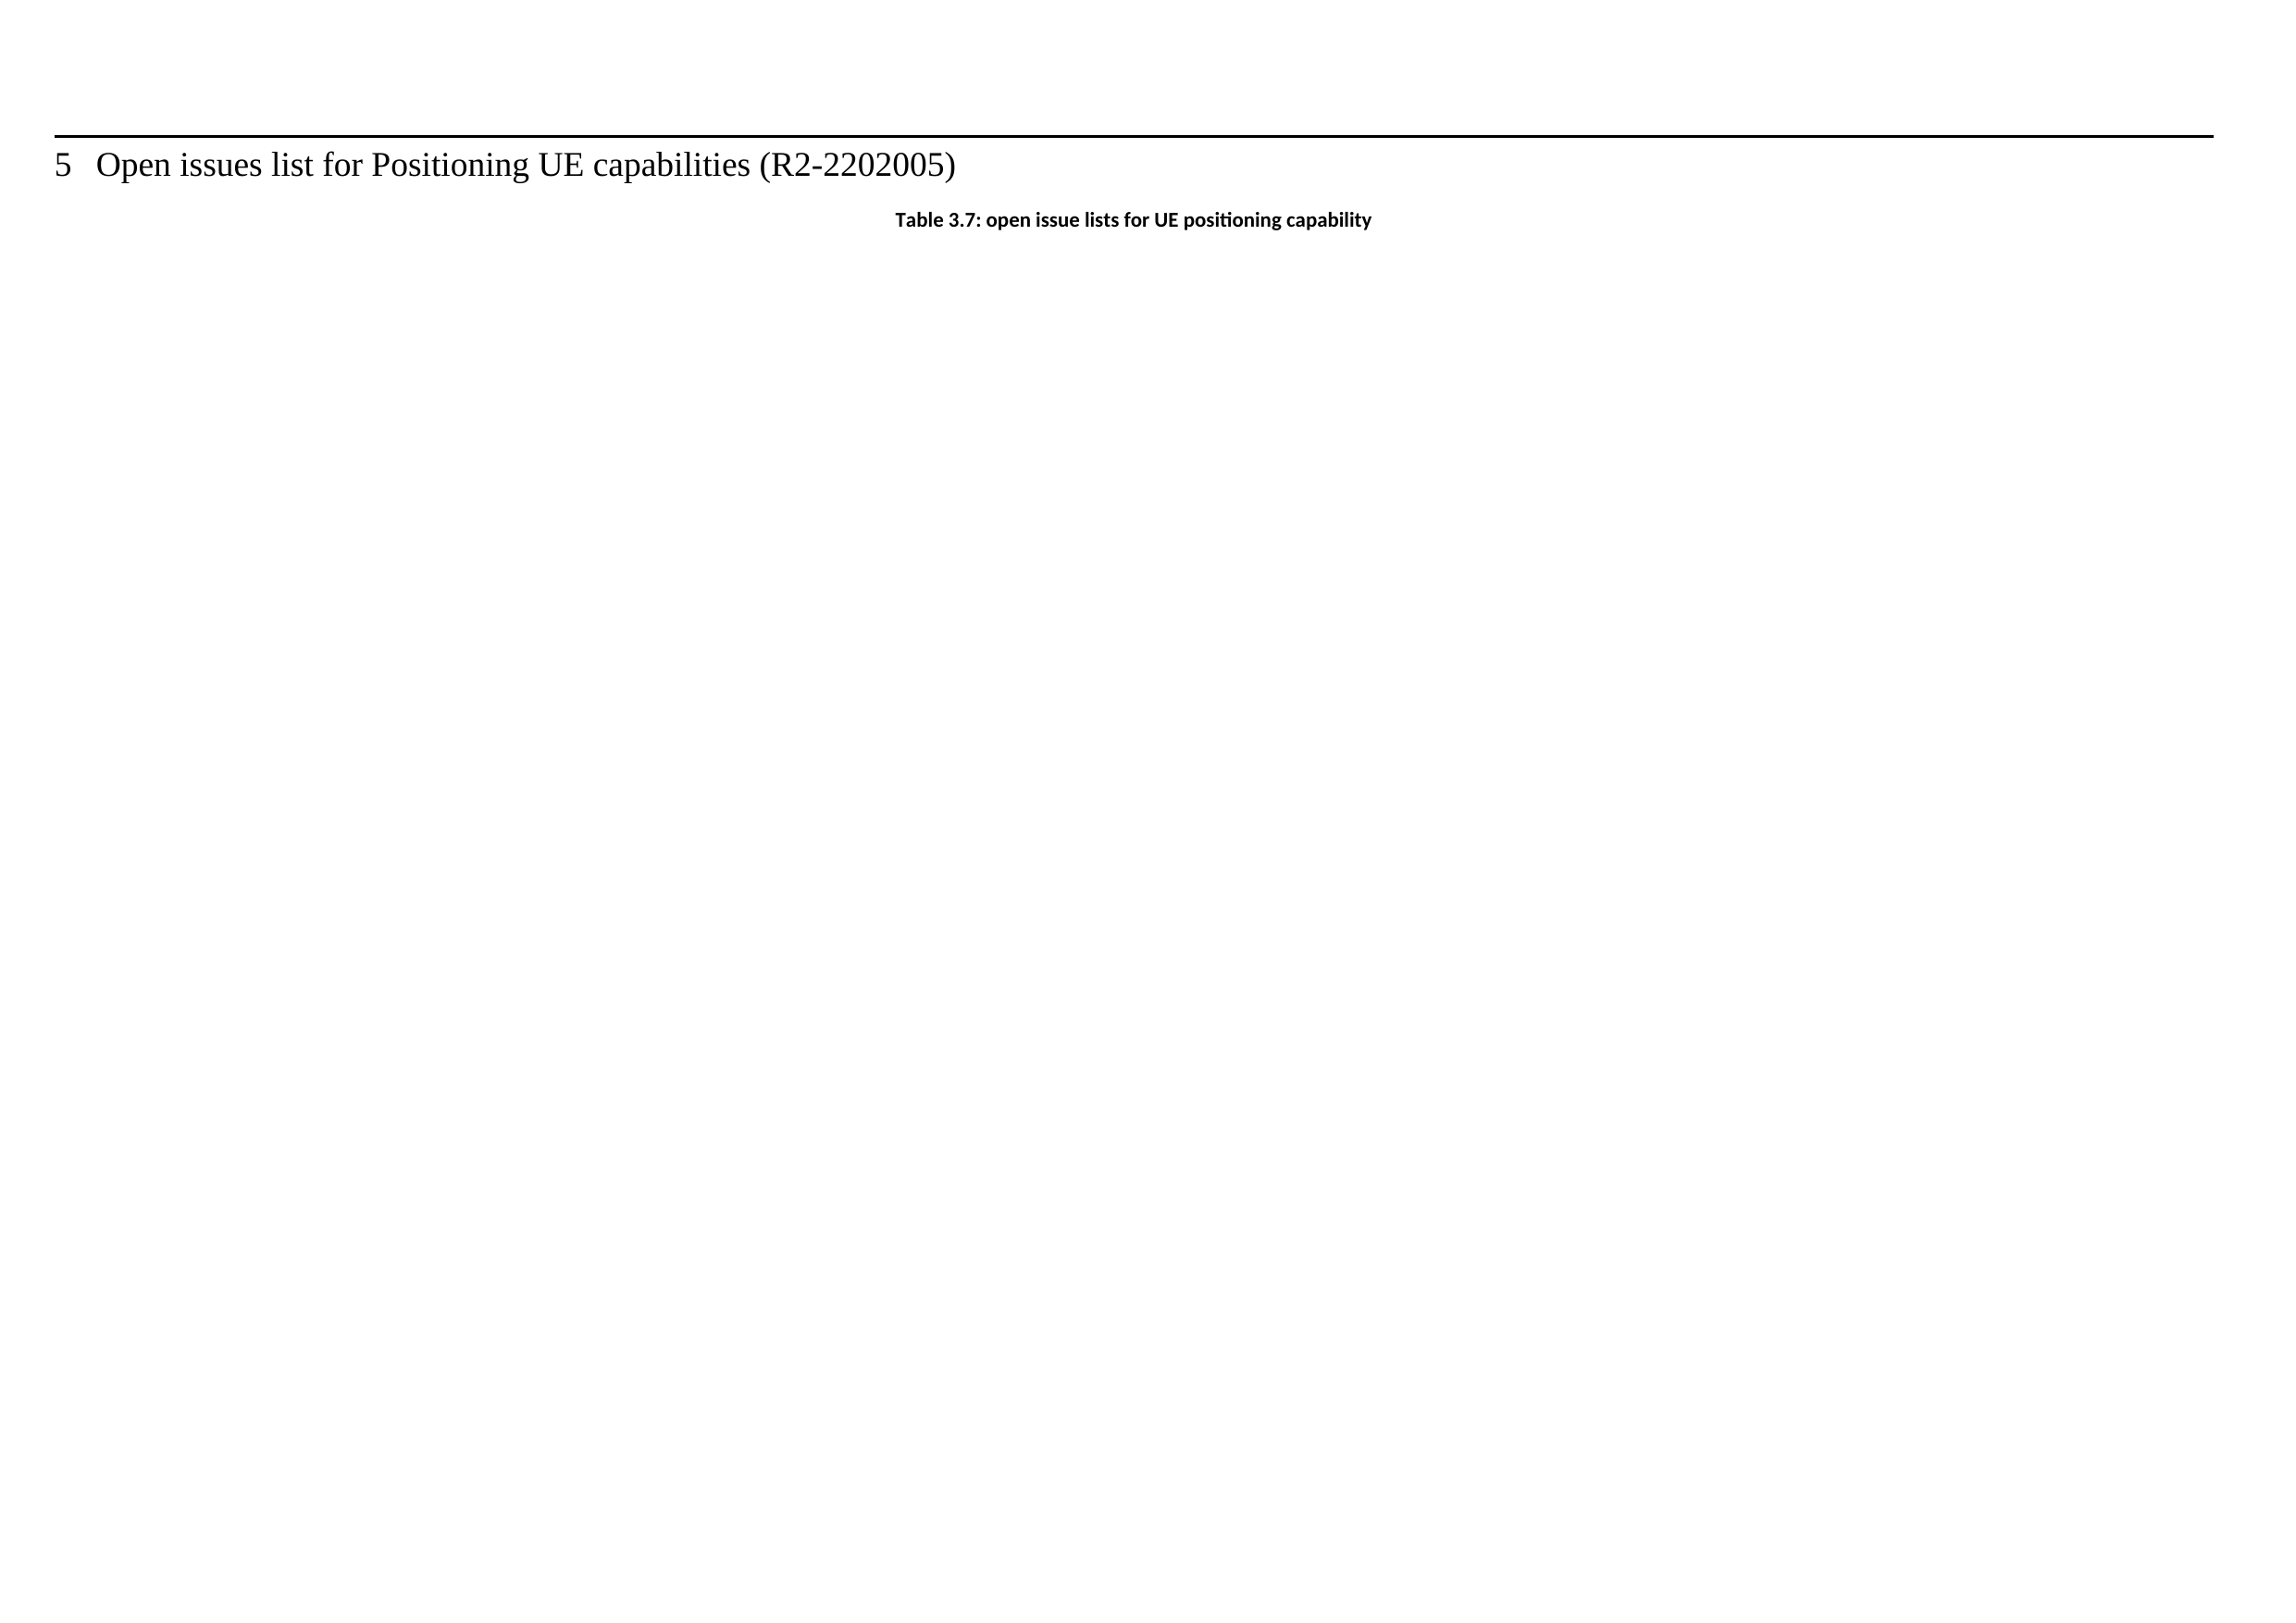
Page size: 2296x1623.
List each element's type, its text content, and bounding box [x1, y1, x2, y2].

subtitle Open issues list for Positioning UE capabilities (R2-2202005) [54, 136, 2214, 183]
text Table 3.7: open issue lists for UE positioning capability [54, 206, 2214, 232]
